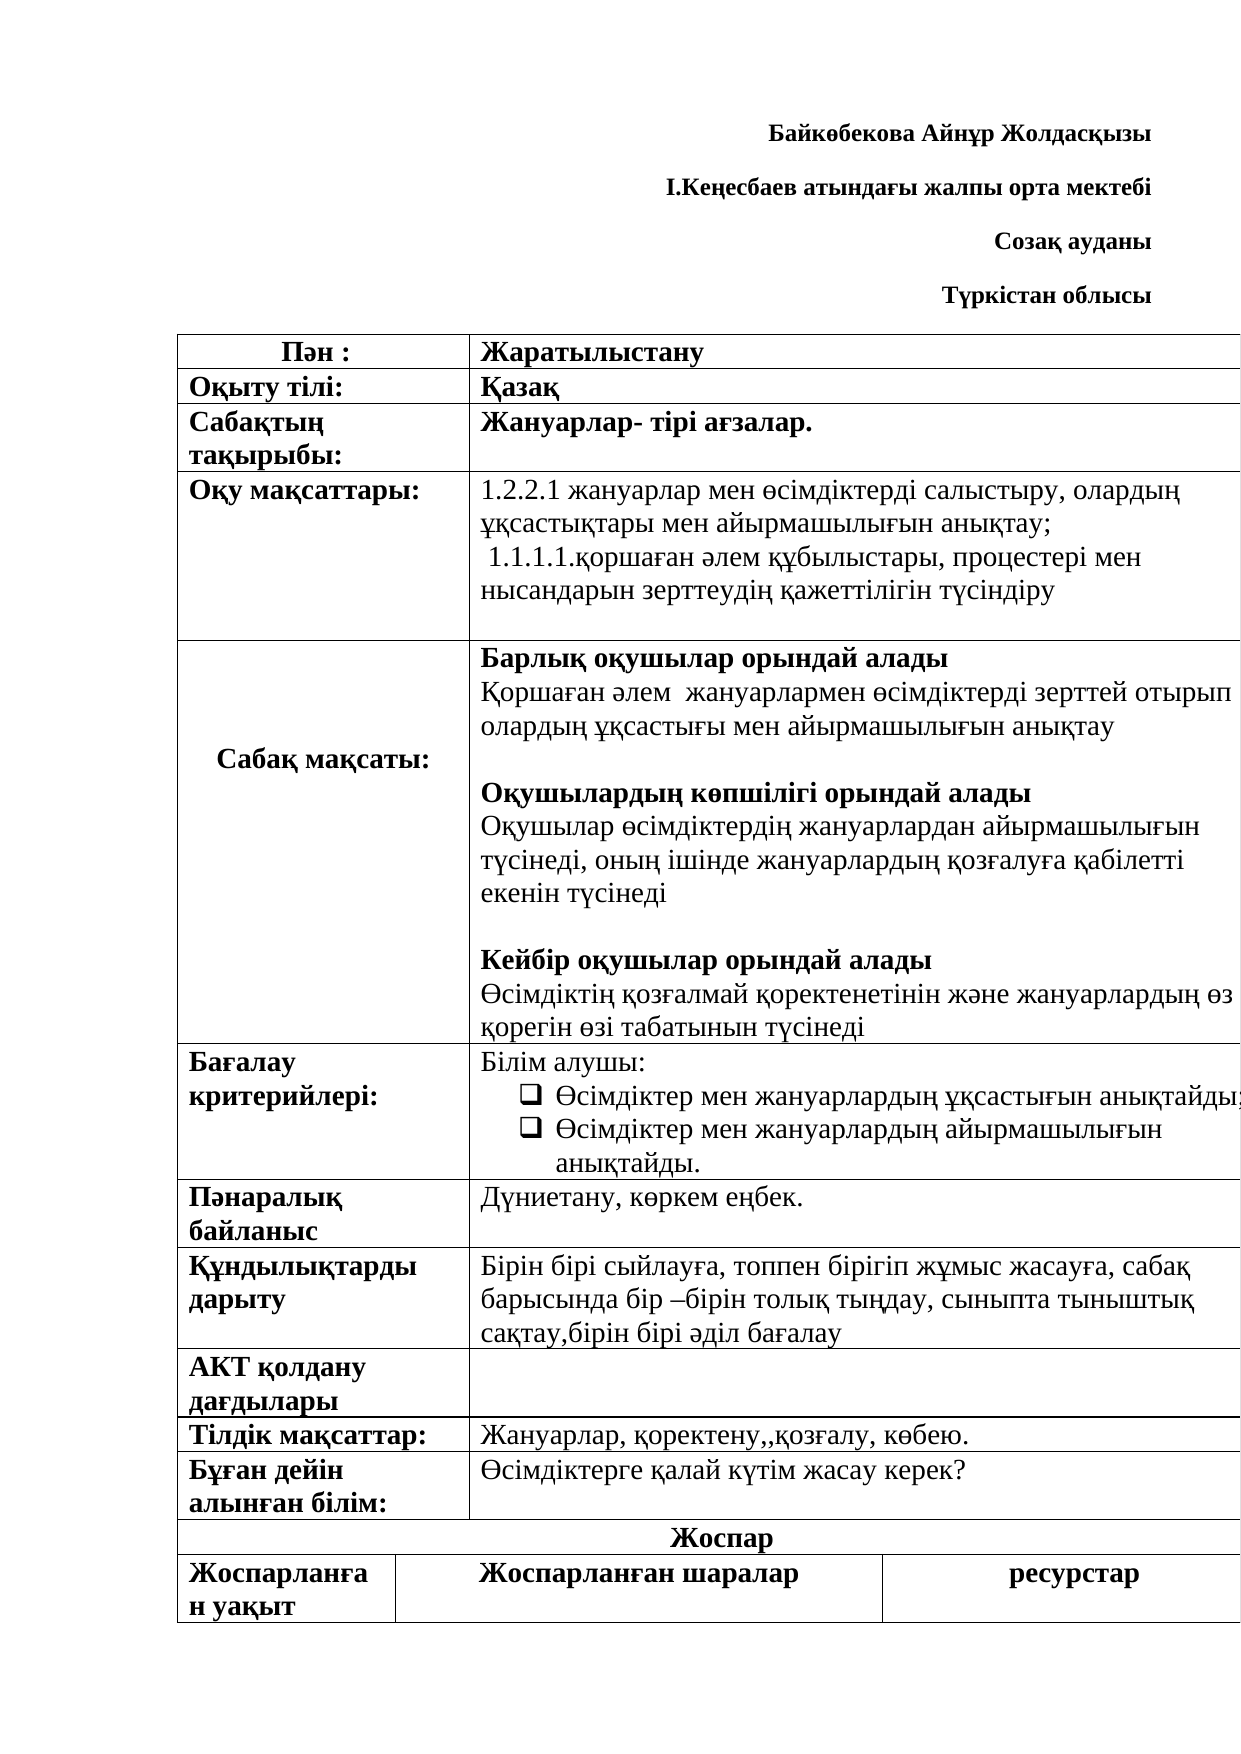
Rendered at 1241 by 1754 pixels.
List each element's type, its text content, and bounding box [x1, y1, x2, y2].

table_cell ресурстар [883, 1555, 1240, 1622]
table_cell Жоспарланған уақыт [178, 1555, 395, 1622]
table_cell Бұған дейін алынған білім: [178, 1452, 469, 1519]
text І.Кеңесбаев атындағы жалпы орта мектебі [177, 172, 1152, 201]
table_cell Оқыту тілі: [178, 369, 469, 403]
table_cell Қазақ [470, 369, 1240, 403]
table_header Жаратылыстану [470, 335, 1240, 368]
table_cell Білім алушы: Өсімдіктер мен жануарлардың ұқсастығын анықтайды; Өсімдіктер мен жануарлардың айырмашылығын анықтайды. [470, 1044, 1240, 1178]
table_cell Бағалау критерийлері: [178, 1044, 469, 1178]
table_cell [470, 1349, 1240, 1416]
table_cell 1.2.2.1 жануарлар мен өсімдіктерді салыстыру, олардың ұқсастықтары мен айырмашылығын анықтау; 1.1.1.1.қоршаған әлем құбылыстары, процестері мен нысандарын зерттеудің қажеттілігін түсіндіру [470, 472, 1240, 639]
table_cell Жоспар [178, 1520, 1240, 1554]
table_cell Пәнаралық байланыс [178, 1180, 469, 1247]
table_cell Жануарлар- тірі ағзалар. [470, 404, 1240, 471]
table_cell Бірін бірі сыйлауға, топпен бірігіп жұмыс жасауға, сабақ барысында бір –бірін толық тыңдау, сыныпта тыныштық сақтау,бірін бірі әділ бағалау [470, 1248, 1240, 1348]
text Созақ ауданы [177, 226, 1152, 254]
text Түркістан облысы [177, 280, 1152, 308]
table_cell Дүниетану, көркем еңбек. [470, 1180, 1240, 1247]
table_header Пән : [178, 335, 469, 368]
table_cell Құндылықтарды дарыту [178, 1248, 469, 1348]
table_cell Сабақтың тақырыбы: [178, 404, 469, 471]
table_cell Барлық оқушылар орындай алады Қоршаған әлем жануарлармен өсімдіктерді зерттей отырып олардың ұқсастығы мен айырмашылығын анықтау Оқушылардың көпшілігі орындай алады Оқушылар өсімдіктердің жануарлардан айырмашылығын түсінеді, оның ішінде жануарлардың қозғалуға қабілетті екенін түсінеді Кейбір оқушылар орындай алады Өсімдіктің қозғалмай қоректенетінін және жануарлардың өз қорегін өзі табатынын түсінеді [470, 641, 1240, 1043]
table_cell Жануарлар, қоректену,,қозғалу, көбею. [470, 1418, 1240, 1451]
table_cell АКТ қолдану дағдылары [178, 1349, 469, 1416]
table_cell Өсімдіктерге қалай күтім жасау керек? [470, 1452, 1240, 1519]
table_cell Оқу мақсаттары: [178, 472, 469, 639]
table_cell Жоспарланған шаралар [396, 1555, 882, 1622]
text Байкөбекова Айнұр Жолдасқызы [177, 118, 1152, 147]
table_cell Сабақ мақсаты: [178, 641, 469, 1043]
table_cell Тілдік мақсаттар: [178, 1418, 469, 1451]
